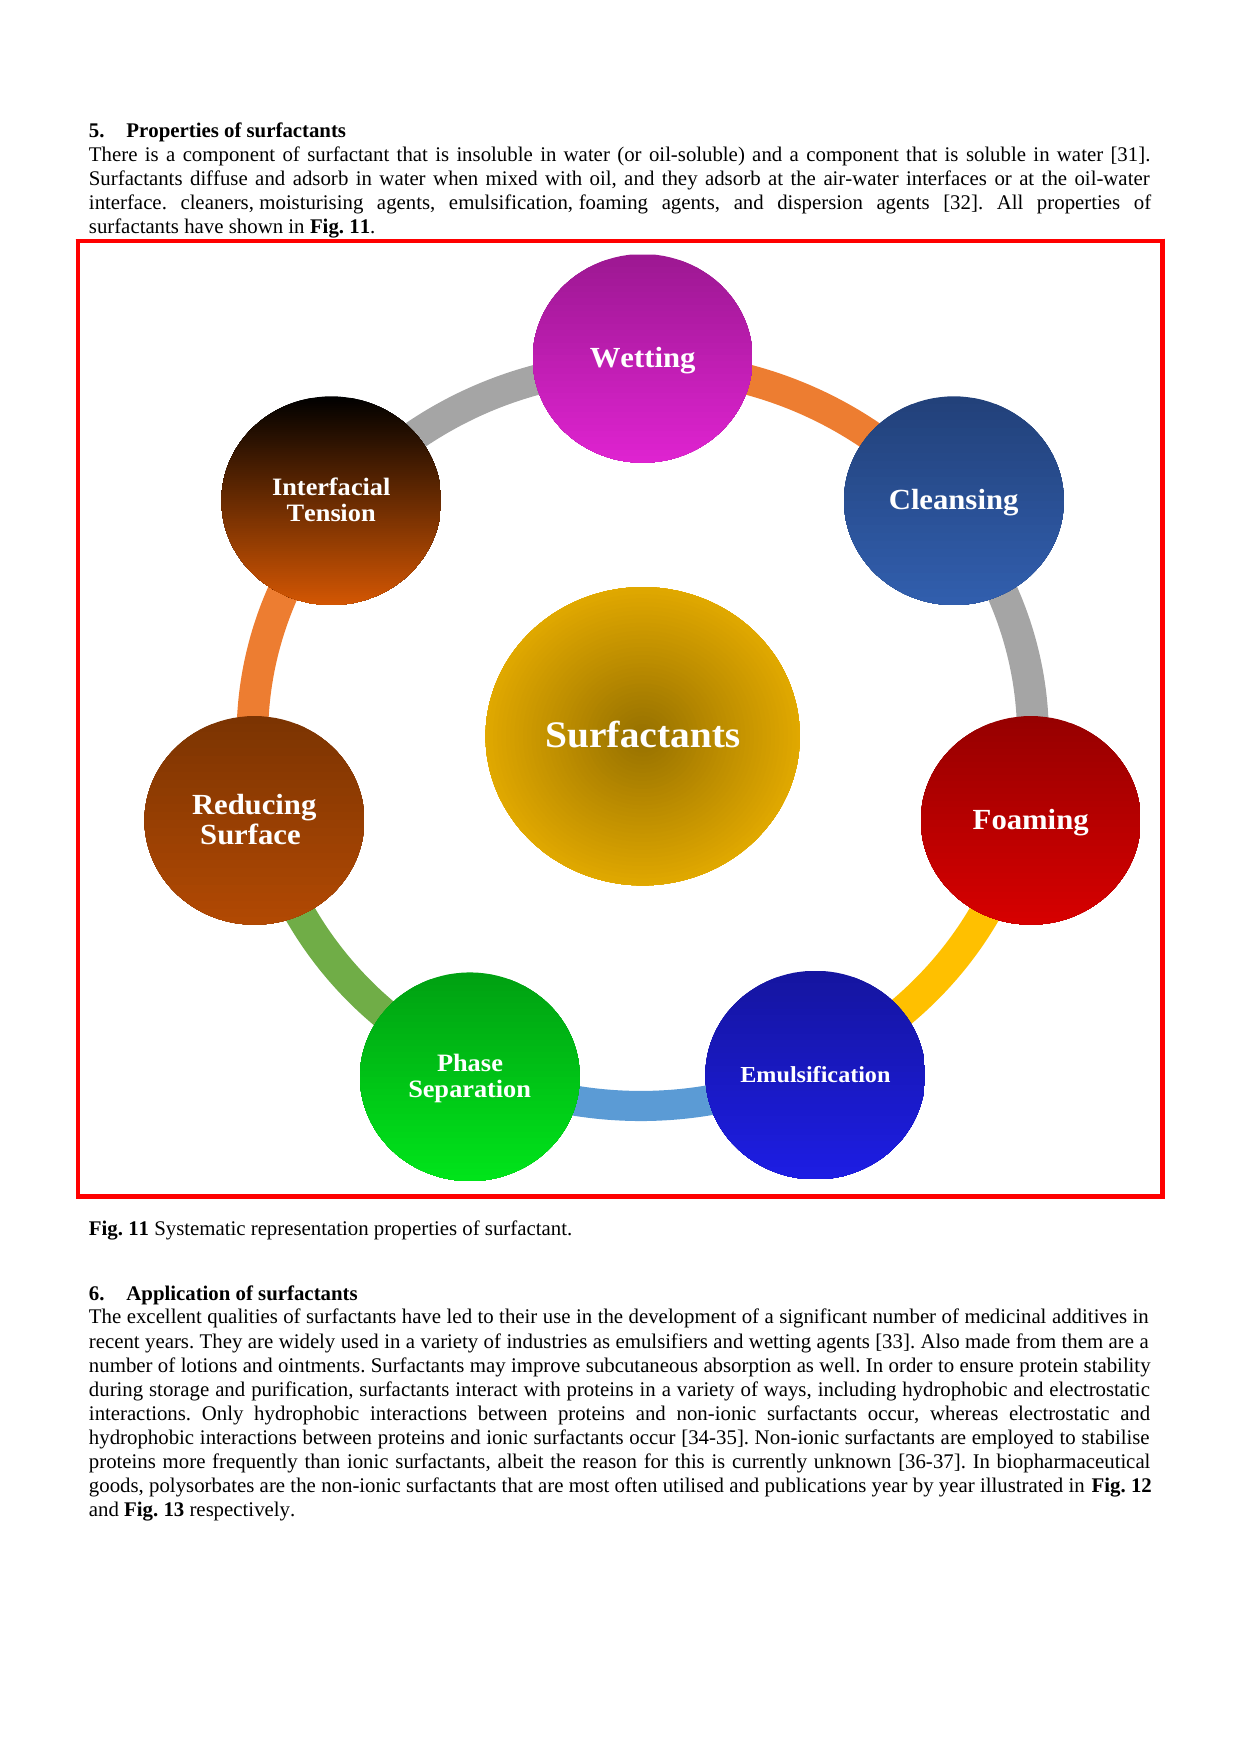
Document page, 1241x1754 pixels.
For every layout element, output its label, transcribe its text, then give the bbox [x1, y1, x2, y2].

list Properties of surfactants [89, 118, 1152, 142]
list Application of surfactants [89, 1280, 1152, 1304]
text There is a component of surfactant that is insoluble in water (or oil-soluble) and a component that is soluble in water [31]. Surfactants diffuse and adsorb in water when mixed with oil, and they adsorb at the air-water interfaces or at the oil-water interface. cleaners, moisturising agents, emulsification, foaming agents, and dispersion agents [32]. All properties of surfactants have shown in Fig. 11. [89, 142, 1152, 238]
text The excellent qualities of surfactants have led to their use in the development of a significant number of medicinal additives in recent years. They are widely used in a variety of industries as emulsifiers and wetting agents [33]. Also made from them are a number of lotions and ointments. Surfactants may improve subcutaneous absorption as well. In order to ensure protein stability during storage and purification, surfactants interact with proteins in a variety of ways, including hydrophobic and electrostatic interactions. Only hydrophobic interactions between proteins and non-ionic surfactants occur, whereas electrostatic and hydrophobic interactions between proteins and ionic surfactants occur [34-35]. Non-ionic surfactants are employed to stabilise proteins more frequently than ionic surfactants, albeit the reason for this is currently unknown [36-37]. In biopharmaceutical goods, polysorbates are the non-ionic surfactants that are most often utilised and publications year by year illustrated in Fig. 12 and Fig. 13 respectively. [89, 1304, 1152, 1521]
text Fig. 11 Systematic representation properties of surfactant. [89, 1216, 1152, 1240]
